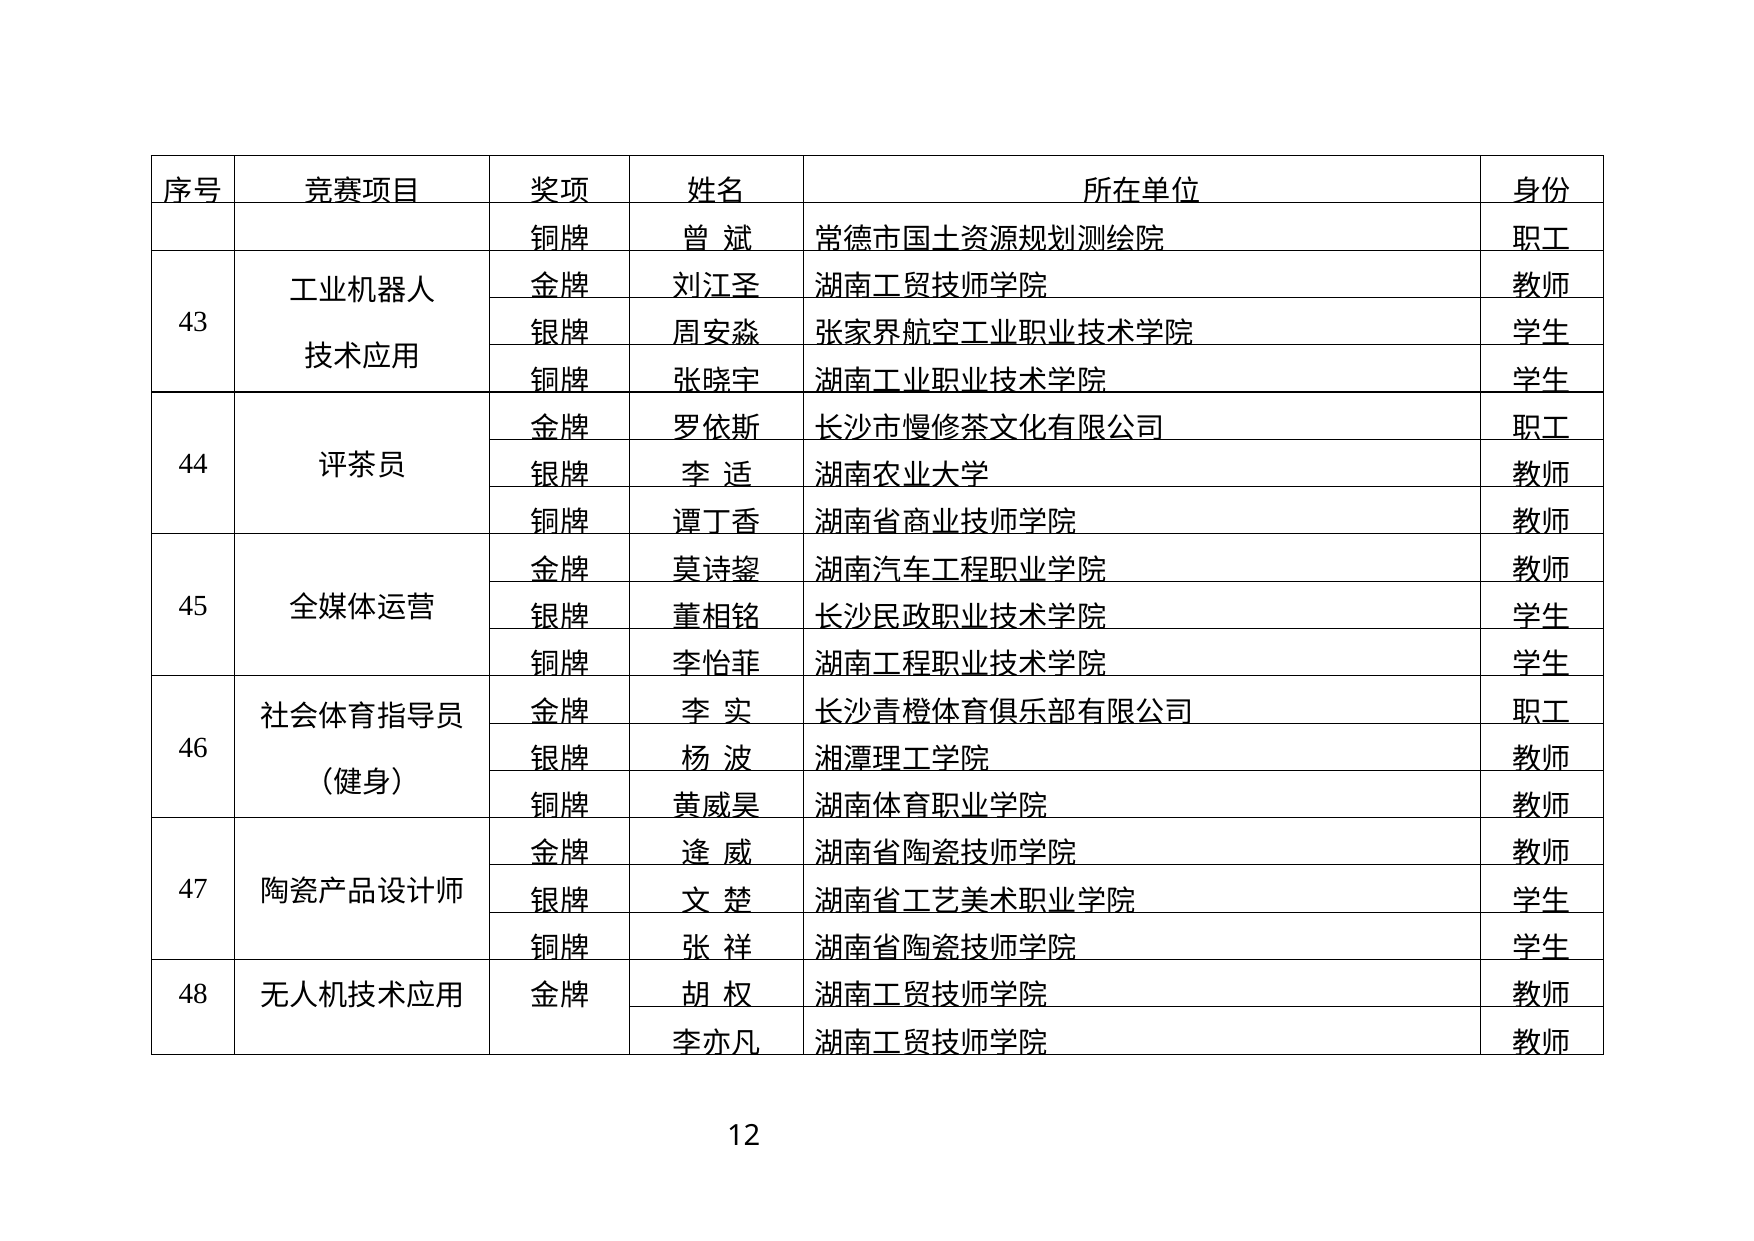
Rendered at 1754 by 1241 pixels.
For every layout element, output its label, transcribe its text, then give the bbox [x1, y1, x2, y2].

table_header 奖项 [490, 156, 629, 202]
table_cell 44 [152, 393, 234, 533]
table_cell 铜牌 [490, 629, 629, 675]
table_cell 45 [152, 534, 234, 675]
table_cell 46 [152, 676, 234, 817]
table_header 身份 [1481, 156, 1603, 202]
table_cell 教师 [1481, 1007, 1603, 1053]
table_cell 评茶员 [235, 393, 489, 533]
table_cell 湖南工贸技师学院 [804, 1007, 1480, 1053]
table_cell 教师 [1481, 534, 1603, 581]
table_cell 刘江圣 [630, 251, 803, 297]
table_cell 铜牌 [490, 771, 629, 817]
table_cell 无人机技术应用 [235, 960, 489, 1053]
table_cell 湖南农业大学 [804, 440, 1480, 486]
table_cell 铜牌 [490, 345, 629, 391]
table_cell 金牌 [490, 251, 629, 297]
table_cell 银牌 [490, 298, 629, 344]
table_cell 工业机器人 技术应用 [235, 251, 489, 391]
table_cell 文 楚 [630, 865, 803, 912]
table_cell 湖南省商业技师学院 [804, 487, 1480, 533]
table_cell 谭丁香 [630, 487, 803, 533]
table_cell 铜牌 [490, 487, 629, 533]
table_cell 逄 威 [630, 818, 803, 864]
table_cell 学生 [1481, 629, 1603, 675]
table_cell 金牌 [490, 676, 629, 722]
table_cell 常德市国土资源规划测绘院 [804, 203, 1480, 249]
table_cell 金牌 [490, 534, 629, 581]
table_cell 杨 波 [630, 724, 803, 770]
table_cell 董相铭 [630, 582, 803, 628]
table_cell 长沙市慢修茶文化有限公司 [804, 393, 1480, 439]
table_cell 陶瓷产品设计师 [235, 818, 489, 959]
table_cell 银牌 [490, 724, 629, 770]
table_cell 学生 [1481, 582, 1603, 628]
table_cell 银牌 [490, 582, 629, 628]
table_cell 湖南工程职业技术学院 [804, 629, 1480, 675]
table_cell 教师 [1481, 960, 1603, 1006]
table_cell 湖南省陶瓷技师学院 [804, 818, 1480, 864]
table_cell 银牌 [490, 440, 629, 486]
table_cell 湖南工贸技师学院 [804, 960, 1480, 1006]
table_cell 银牌 [490, 865, 629, 912]
table_cell 湖南工贸技师学院 [804, 251, 1480, 297]
table_cell 曾 斌 [630, 203, 803, 249]
table_cell 教师 [1481, 440, 1603, 486]
table_cell 李怡菲 [630, 629, 803, 675]
table_cell 张 祥 [630, 913, 803, 959]
table_cell 学生 [1481, 298, 1603, 344]
table_cell 金牌 [490, 960, 629, 1053]
table_cell 教师 [1481, 818, 1603, 864]
table_cell 罗依斯 [630, 393, 803, 439]
table_cell 47 [152, 818, 234, 959]
table_cell 教师 [1481, 251, 1603, 297]
table_cell 莫诗鋆 [630, 534, 803, 581]
table_cell 湖南体育职业学院 [804, 771, 1480, 817]
table_cell 职工 [1481, 676, 1603, 722]
table_header 所在单位 [804, 156, 1480, 202]
table_cell 职工 [1481, 393, 1603, 439]
table_cell 教师 [1481, 724, 1603, 770]
table_cell 教师 [1481, 771, 1603, 817]
table_cell 湖南工业职业技术学院 [804, 345, 1480, 391]
table_cell 湖南省工艺美术职业学院 [804, 865, 1480, 912]
table_header 竞赛项目 [235, 156, 489, 202]
table_cell 学生 [1481, 345, 1603, 391]
table_cell 教师 [1481, 487, 1603, 533]
table_cell 全媒体运营 [235, 534, 489, 675]
table_cell 李亦凡 [630, 1007, 803, 1053]
table_cell 湖南省陶瓷技师学院 [804, 913, 1480, 959]
table_header 姓名 [630, 156, 803, 202]
table_cell 48 [152, 960, 234, 1053]
table_cell 李 实 [630, 676, 803, 722]
table_cell 张晓宇 [630, 345, 803, 391]
table_cell 学生 [1481, 865, 1603, 912]
table_cell 长沙青橙体育俱乐部有限公司 [804, 676, 1480, 722]
table_cell 社会体育指导员（健身） [235, 676, 489, 817]
table_header 序号 [152, 156, 234, 202]
table_cell 职工 [1481, 203, 1603, 249]
table_cell 黄威昊 [630, 771, 803, 817]
table_cell 胡 权 [630, 960, 803, 1006]
table_cell 周安淼 [630, 298, 803, 344]
table_cell 张家界航空工业职业技术学院 [804, 298, 1480, 344]
table_cell 湘潭理工学院 [804, 724, 1480, 770]
table_cell 长沙民政职业技术学院 [804, 582, 1480, 628]
table_cell 金牌 [490, 818, 629, 864]
table_cell 李 适 [630, 440, 803, 486]
table_cell 金牌 [490, 393, 629, 439]
table_cell 铜牌 [490, 203, 629, 249]
table_cell 湖南汽车工程职业学院 [804, 534, 1480, 581]
table_cell 43 [152, 251, 234, 391]
table_cell 学生 [1481, 913, 1603, 959]
table_cell 铜牌 [490, 913, 629, 959]
